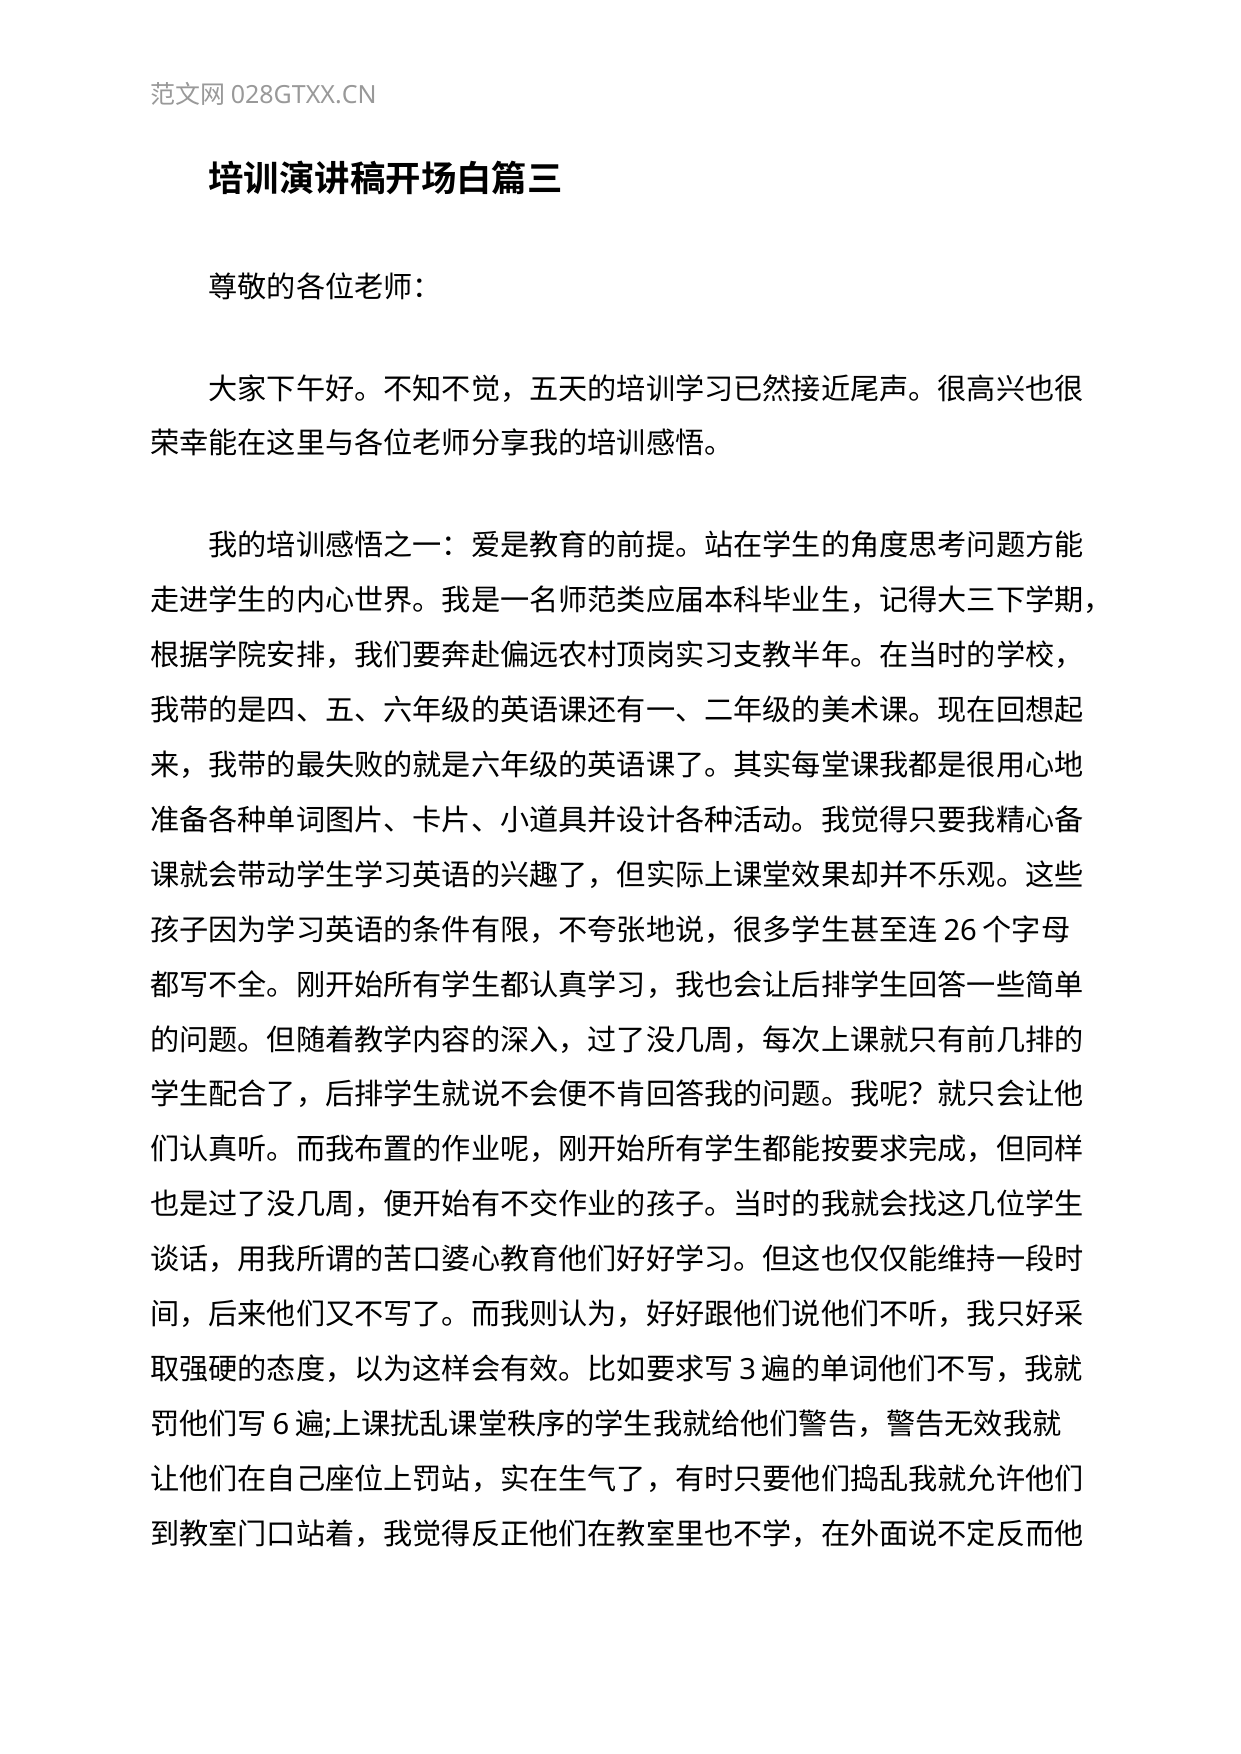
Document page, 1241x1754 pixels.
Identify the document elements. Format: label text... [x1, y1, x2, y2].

text 培训演讲稿开场白篇三 [150, 150, 1090, 201]
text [150, 522, 1090, 1553]
text 尊敬的各位老师： [150, 263, 1090, 306]
text 大家下午好。不知不觉，五天的培训学习已然接近尾声。很高兴也很荣幸能在这里与各位老师分享我的培训感悟。 [150, 365, 1090, 462]
